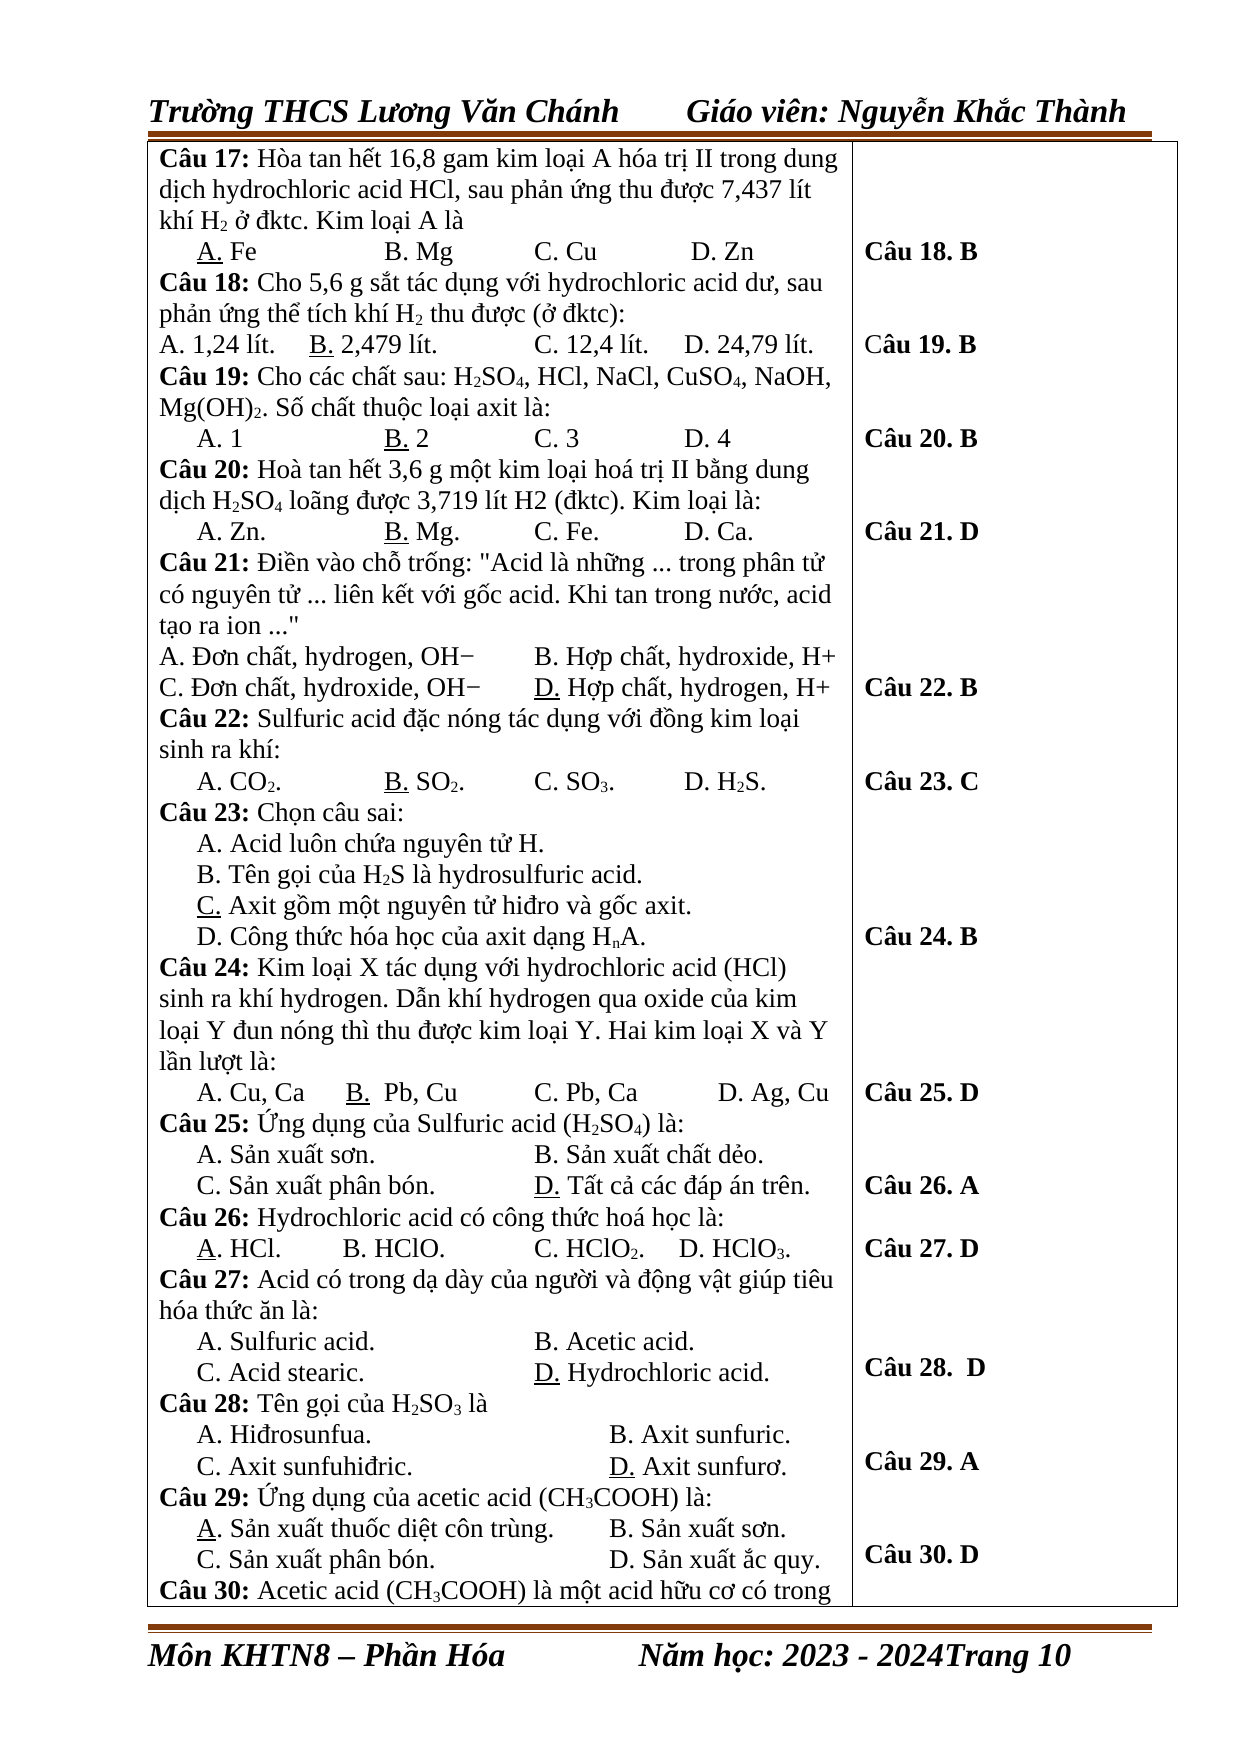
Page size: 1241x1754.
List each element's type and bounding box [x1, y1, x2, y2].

table_cell [148, 142, 852, 1606]
table_cell [853, 142, 1177, 1606]
